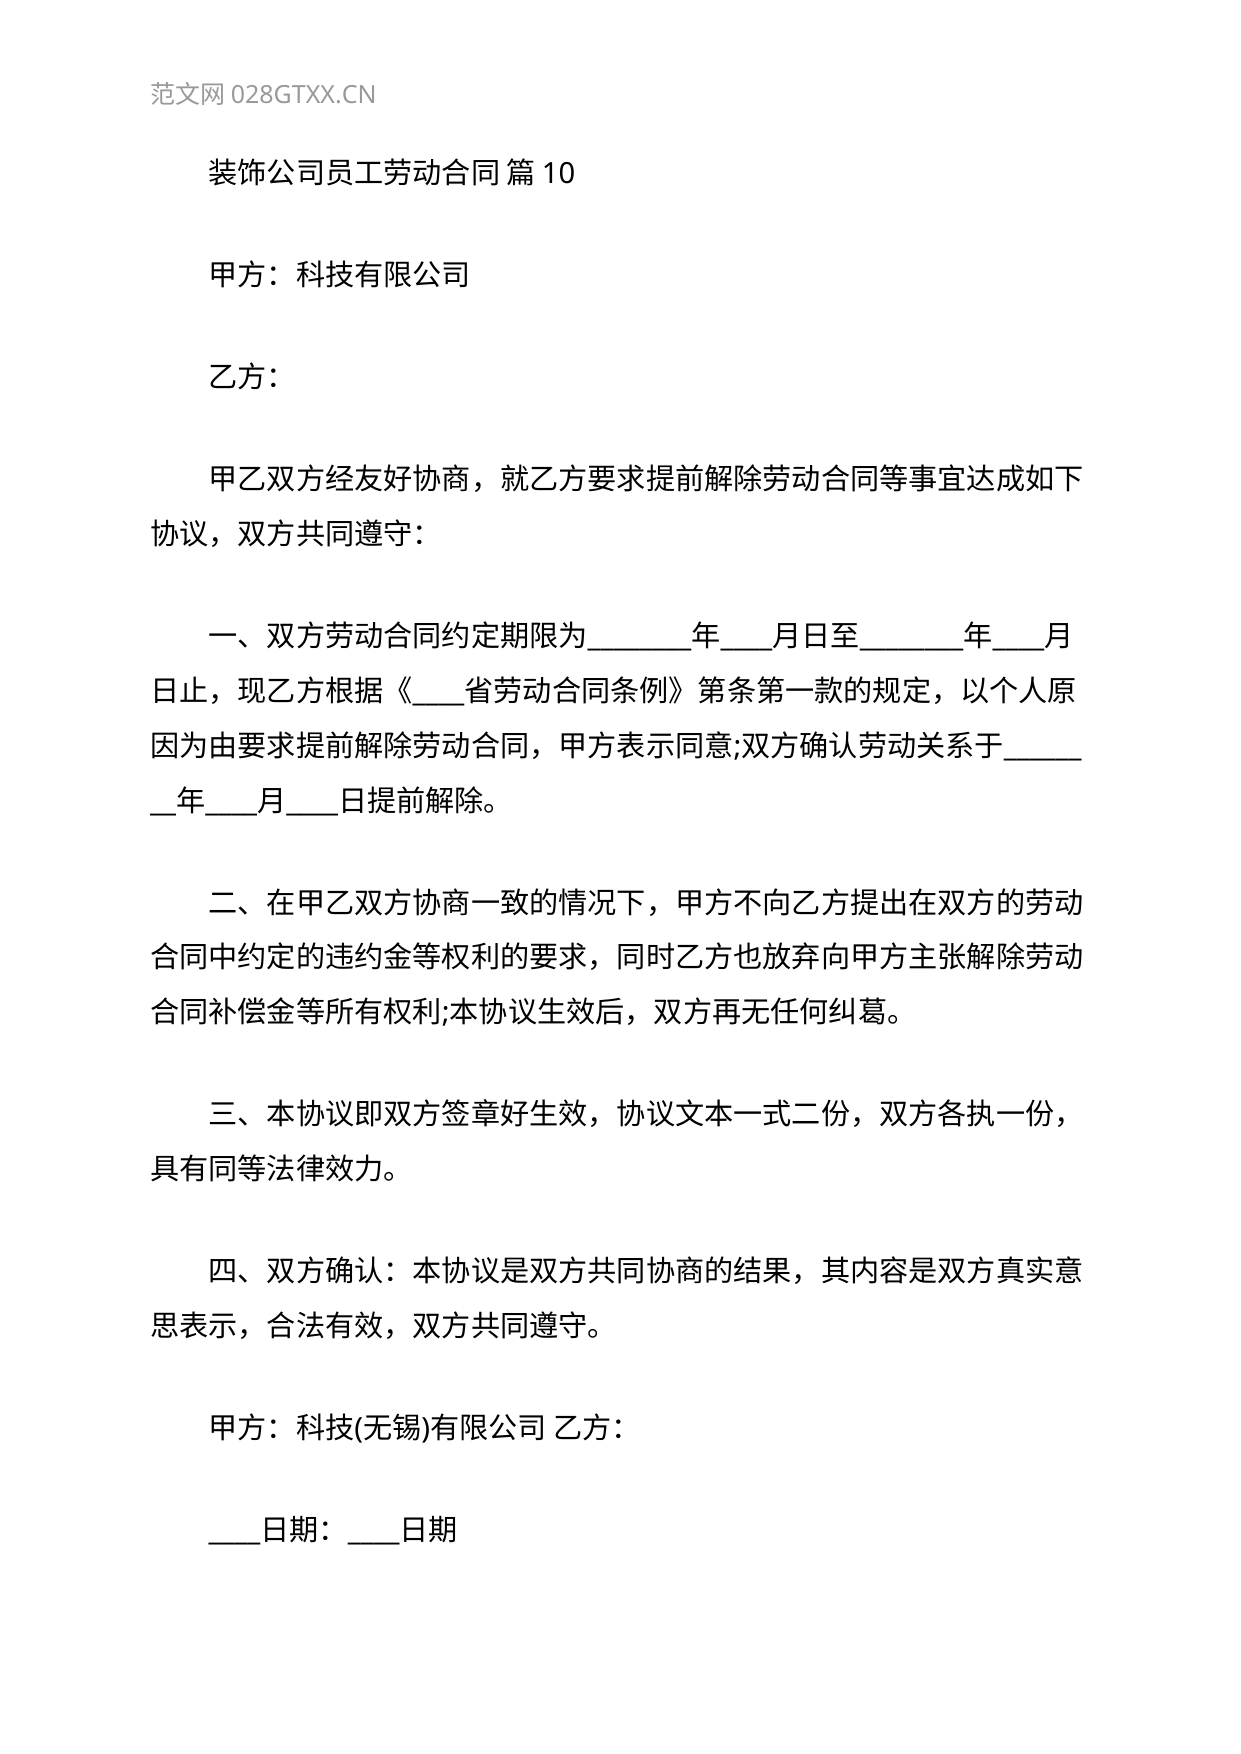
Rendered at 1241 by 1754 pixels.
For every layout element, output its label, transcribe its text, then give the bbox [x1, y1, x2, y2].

text 乙方： [150, 354, 1090, 396]
text 装饰公司员工劳动合同 篇10 [150, 150, 1090, 192]
text 甲乙双方经友好协商，就乙方要求提前解除劳动合同等事宜达成如下协议，双方共同遵守： [150, 456, 1090, 553]
text ____日期：____日期 [150, 1506, 1090, 1549]
text 一、双方劳动合同约定期限为________年____月日至________年____月日止，现乙方根据《____省劳动合同条例》第条第一款的规定，以个人原因为由要求提前解除劳动合同，甲方表示同意;双方确认劳动关系于________年____月____日提前解除。 [150, 612, 1090, 819]
text 三、本协议即双方签章好生效，协议文本一式二份，双方各执一份，具有同等法律效力。 [150, 1091, 1090, 1188]
text 甲方：科技(无锡)有限公司 乙方： [150, 1404, 1090, 1447]
text 四、双方确认：本协议是双方共同协商的结果，其内容是双方真实意思表示，合法有效，双方共同遵守。 [150, 1248, 1090, 1345]
text 二、在甲乙双方协商一致的情况下，甲方不向乙方提出在双方的劳动合同中约定的违约金等权利的要求，同时乙方也放弃向甲方主张解除劳动合同补偿金等所有权利;本协议生效后，双方再无任何纠葛。 [150, 879, 1090, 1031]
text 甲方：科技有限公司 [150, 252, 1090, 294]
